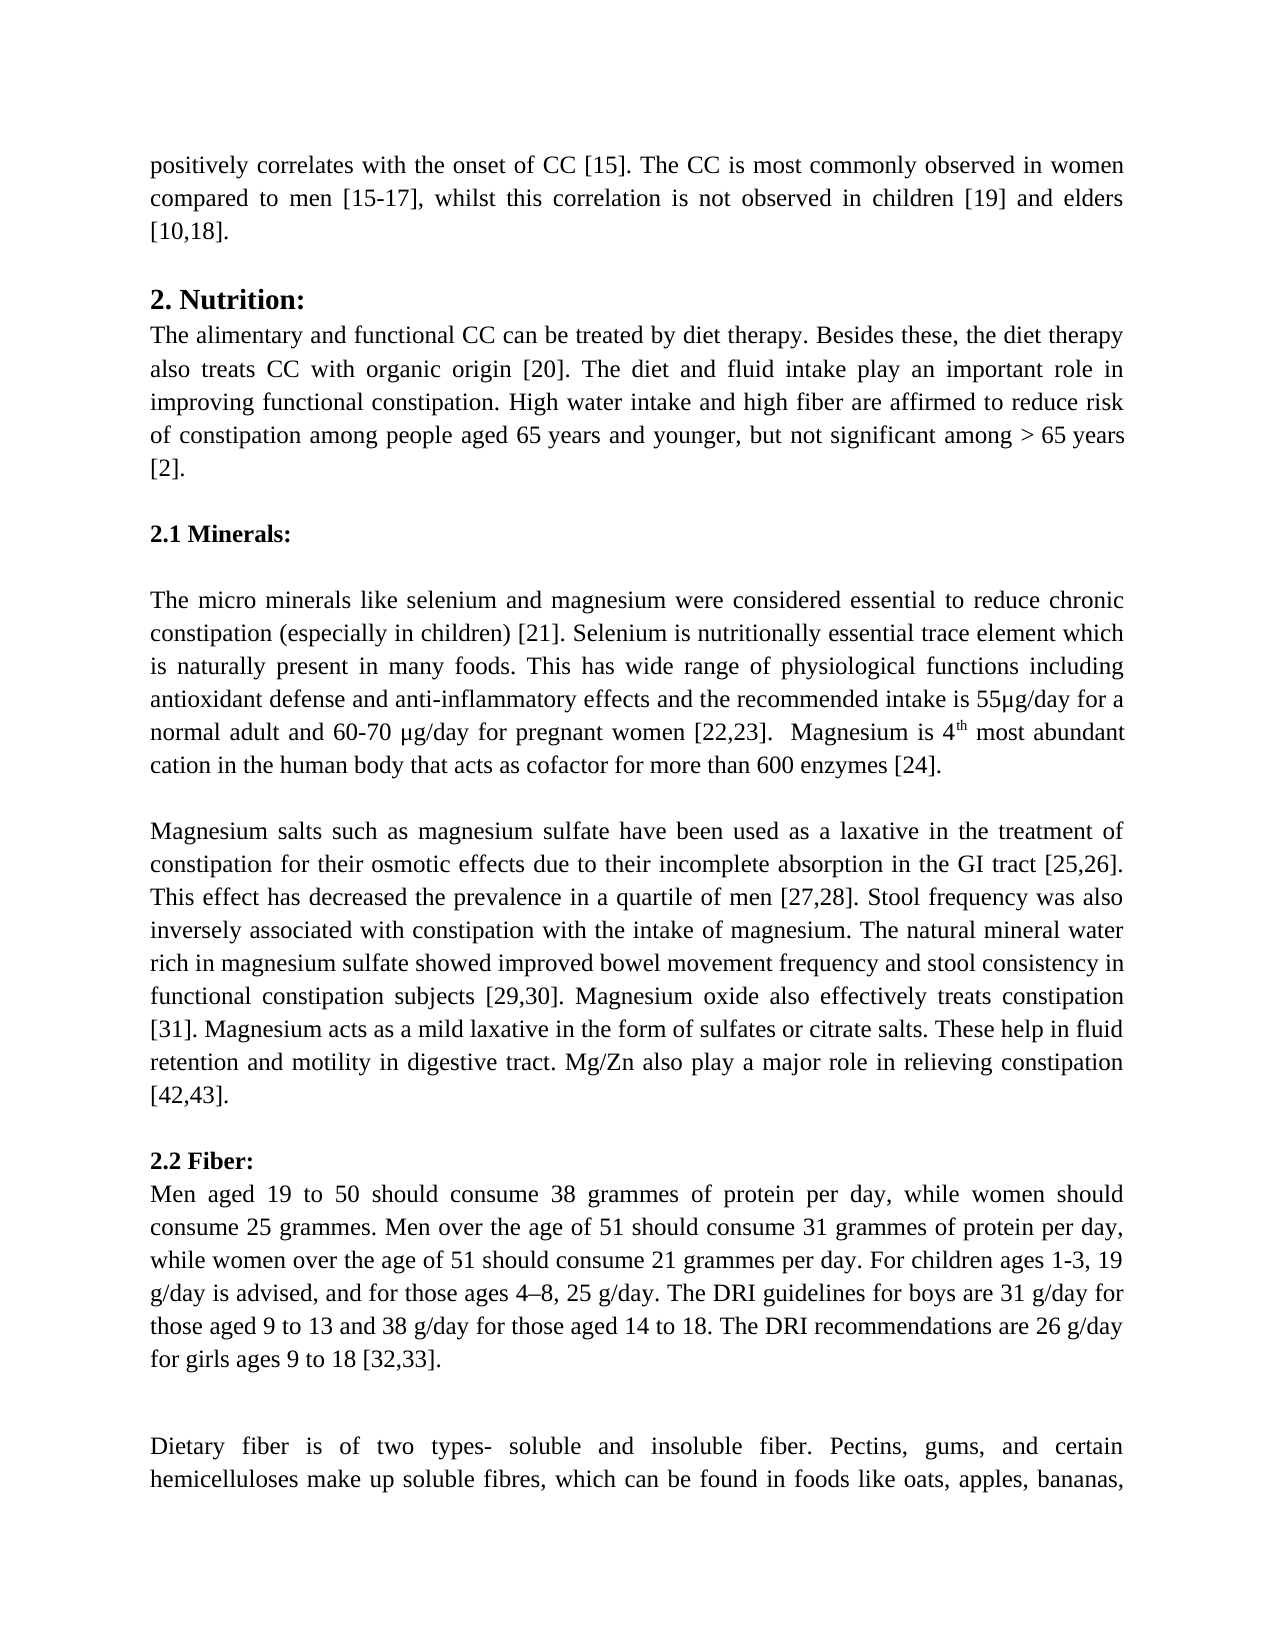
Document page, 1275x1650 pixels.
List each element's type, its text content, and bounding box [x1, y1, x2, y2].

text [150, 1431, 1125, 1493]
text 2.2 Fiber: [150, 1146, 1125, 1175]
text Men aged 19 to 50 should consume 38 grammes of protein per day, while women should consume 25 grammes. Men over the age of 51 should consume 31 grammes of protein per day, while women over the age of 51 should consume 21 grammes per day. For children ages 1-3, 19 g/day is advised, and for those ages 4–8, 25 g/day. The DRI guidelines for boys are 31 g/day for those aged 9 to 13 and 38 g/day for those aged 14 to 18. The DRI recommendations are 26 g/day for girls ages 9 to 18 [32,33]. [150, 1179, 1125, 1373]
text The alimentary and functional CC can be treated by diet therapy. Besides these, the diet therapy also treats CC with organic origin [20]. The diet and fluid intake play an important role in improving functional constipation. High water intake and high fiber are affirmed to reduce risk of constipation among people aged 65 years and younger, but not significant among > 65 years [2]. [150, 321, 1125, 481]
text 2. Nutrition: [150, 282, 1125, 316]
text 2.1 Minerals: [150, 519, 1125, 547]
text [150, 150, 1125, 245]
text The micro minerals like selenium and magnesium were considered essential to reduce chronic constipation (especially in children) [21]. Selenium is nutritionally essential trace element which is naturally present in many foods. This has wide range of physiological functions including antioxidant defense and anti-inflammatory effects and the recommended intake is 55μg/day for a normal adult and 60-70 μg/day for pregnant women [22,23]. Magnesium is 4th most abundant cation in the human body that acts as cofactor for more than 600 enzymes [24]. [150, 585, 1125, 779]
text Magnesium salts such as magnesium sulfate have been used as a laxative in the treatment of constipation for their osmotic effects due to their incomplete absorption in the GI tract [25,26]. This effect has decreased the prevalence in a quartile of men [27,28]. Stool frequency was also inversely associated with constipation with the intake of magnesium. The natural mineral water rich in magnesium sulfate showed improved bowel movement frequency and stool consistency in functional constipation subjects [29,30]. Magnesium oxide also effectively treats constipation [31]. Magnesium acts as a mild laxative in the form of sulfates or citrate salts. These help in fluid retention and motility in digestive tract. Mg/Zn also play a major role in relieving constipation [42,43]. [150, 816, 1125, 1109]
